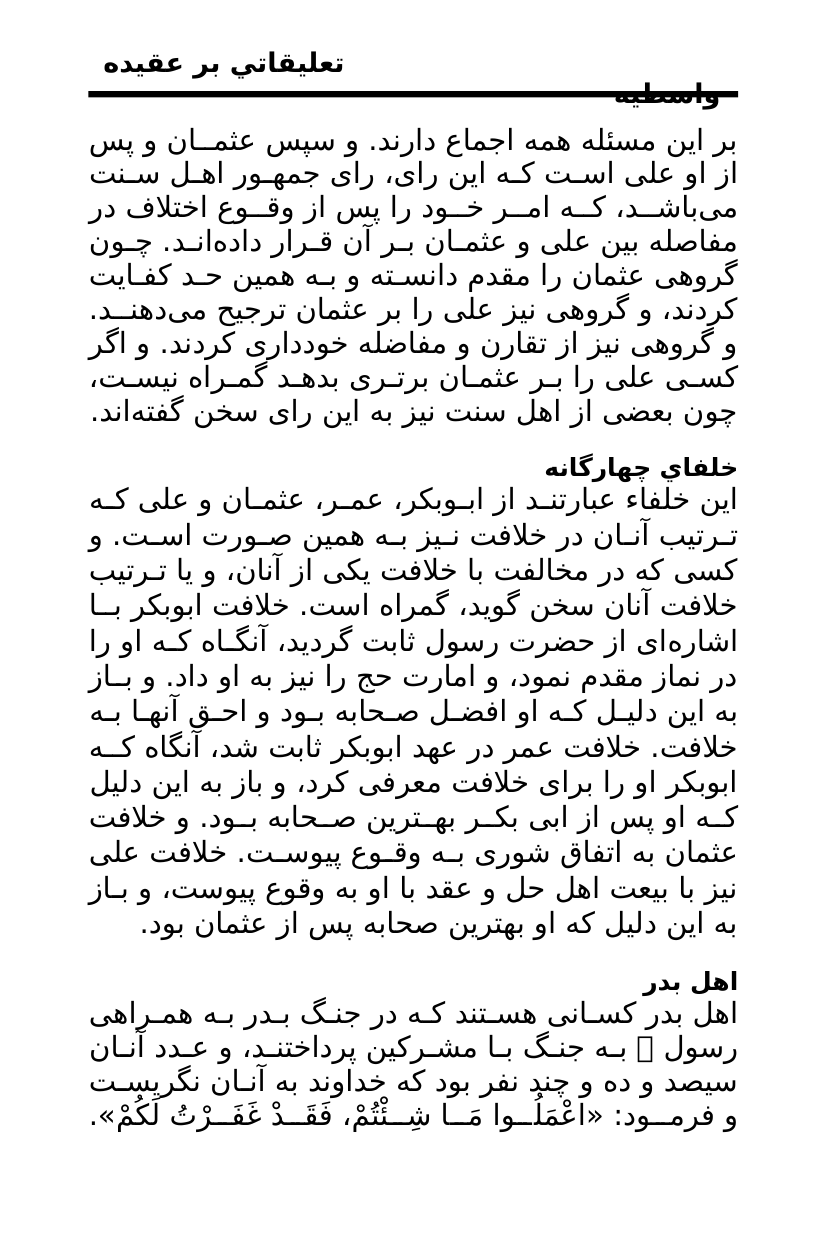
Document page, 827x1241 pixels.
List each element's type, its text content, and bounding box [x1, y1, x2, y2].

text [89, 123, 738, 428]
text این خلفاء عبارتند از ابوبكر، عمر، عثمان و علی كه ترتیب آنان در خلافت نیز به همین صورت است. و كسی كه در مخالفت با خلافت یكی از آنان، و یا ترتیب خلافت آنان سخن گوید، گمراه است. خلافت ابوبكر با اشاره‌ای از حضرت رسول ثابت گردید، آنگاه كه او را در نماز مقدم نمود، و امارت حج را نیز به او داد. و باز به این دلیل كه او افضل صحابه بود و احق آنها به خلافت. خلافت عمر در عهد ابوبكر ثابت شد، آنگاه كه ابوبكر او را برای خلافت معرفی كرد، و باز به این دلیل كه او پس از ابی بكر بهترین صحابه بود. و خلافت عثمان به اتفاق شوری به وقوع پیوست. خلافت علی نیز با بیعت اهل حل و عقد با او به وقوع پیوست، و باز به این دلیل كه او بهترین صحابه پس از عثمان بود. [89, 483, 738, 940]
text خلفاي چهارگانه [89, 453, 738, 483]
text اهل بدر [89, 967, 738, 996]
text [89, 996, 738, 1132]
